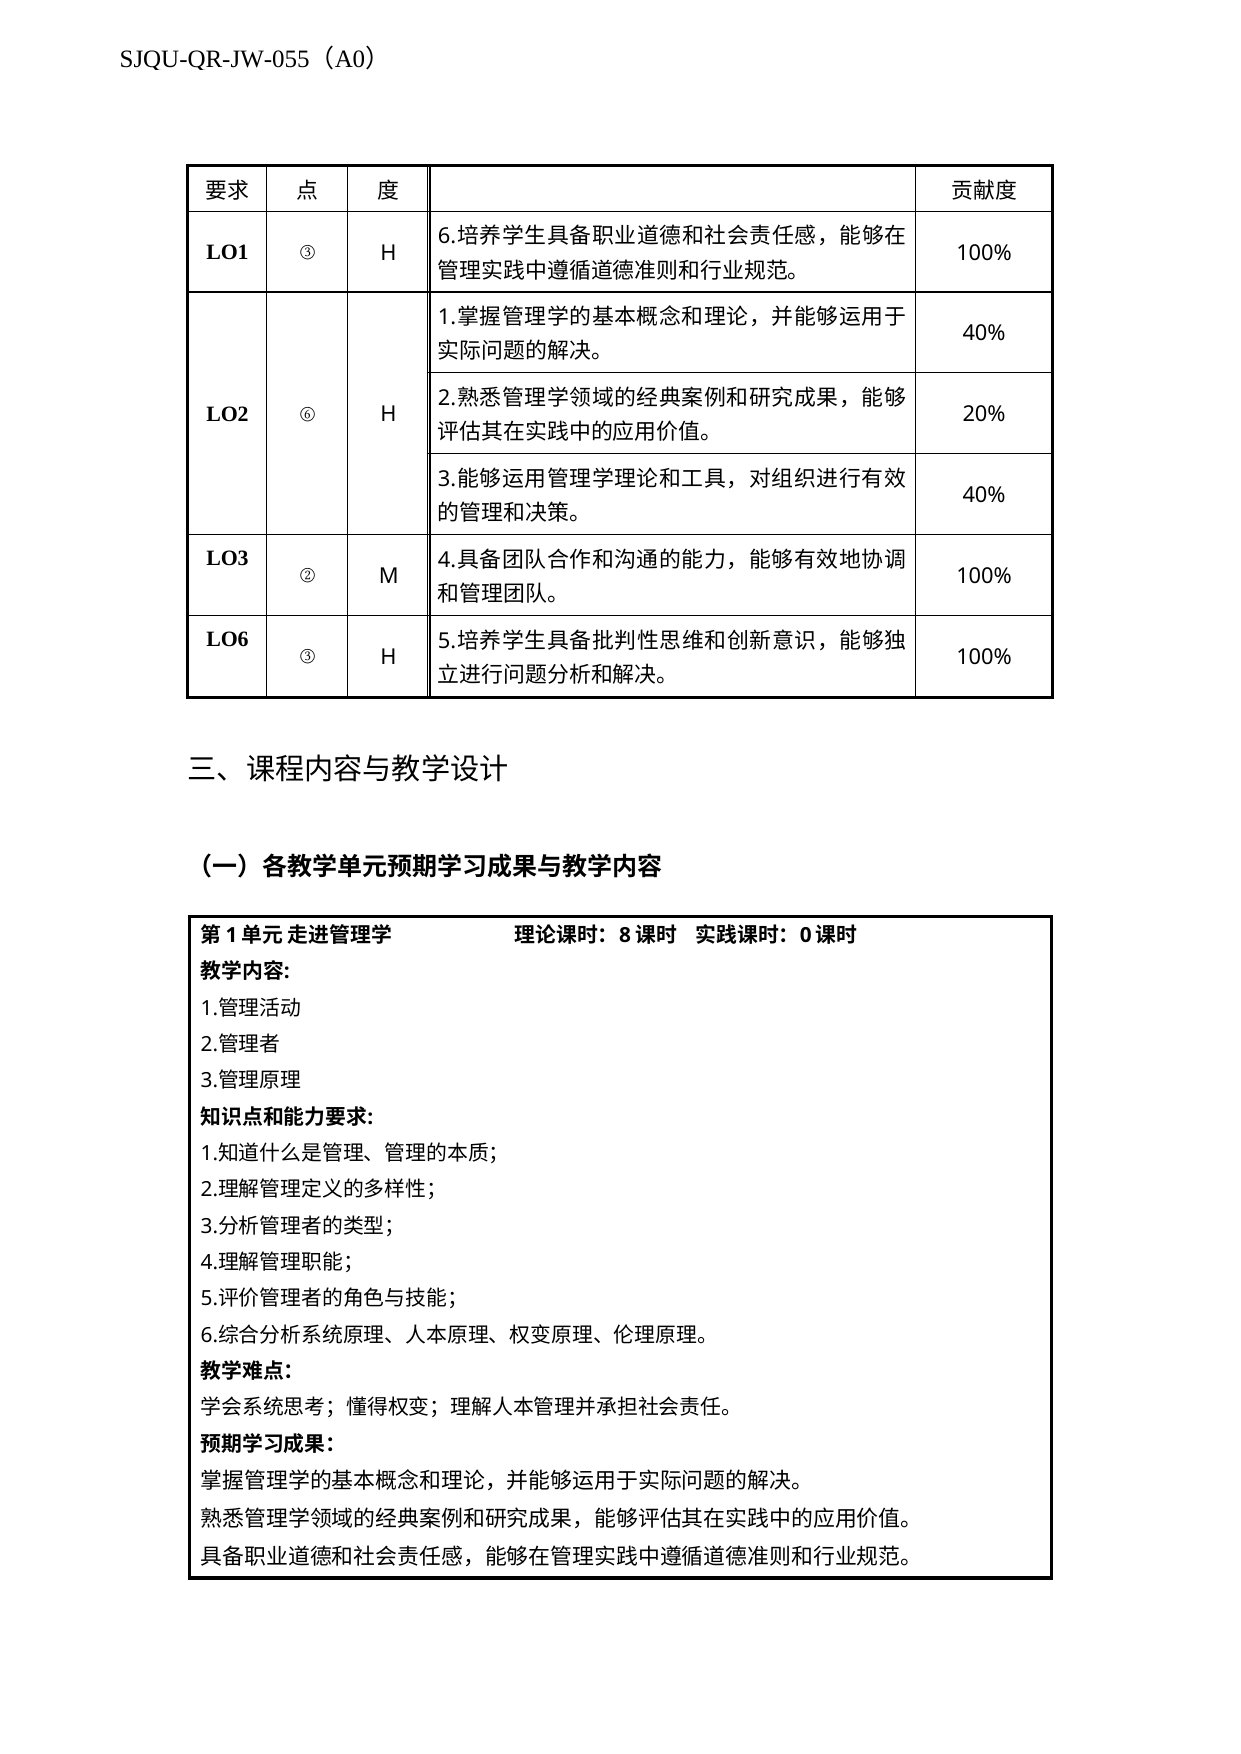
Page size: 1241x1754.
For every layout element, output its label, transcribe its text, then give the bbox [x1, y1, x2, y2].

table_cell 6.培养学生具备职业道德和社会责任感，能够在管理实践中遵循道德准则和行业规范。 [431, 212, 915, 291]
table_cell 20% [916, 373, 1051, 453]
table_cell LO6 [189, 616, 266, 696]
table_cell ③ [267, 616, 347, 696]
table_cell 40% [916, 293, 1051, 372]
table_cell LO1 [189, 212, 266, 291]
table_cell H [348, 616, 427, 696]
table_cell ③ [267, 212, 347, 291]
table_cell M [348, 535, 427, 615]
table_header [191, 918, 1050, 1576]
text （一）各教学单元预期学习成果与教学内容 [187, 830, 1053, 898]
table_cell H [348, 212, 427, 291]
table_cell 2.熟悉管理学领域的经典案例和研究成果，能够评估其在实践中的应用价值。 [431, 373, 915, 453]
text 三、课程内容与教学设计 [187, 733, 1053, 801]
table_cell 100% [916, 212, 1051, 291]
table_cell 5.培养学生具备批判性思维和创新意识，能够独立进行问题分析和解决。 [431, 616, 915, 696]
table_header 指标点 [267, 167, 347, 211]
table_header 课程目标 [431, 167, 915, 211]
table_cell ⑥ [267, 293, 347, 534]
table_header 对指标点的贡献度 [916, 167, 1051, 211]
table_cell 3.能够运用管理学理论和工具，对组织进行有效的管理和决策。 [431, 454, 915, 534]
table_cell H [348, 293, 427, 534]
table_cell 4.具备团队合作和沟通的能力，能够有效地协调和管理团队。 [431, 535, 915, 615]
table_header 毕业要求 [189, 167, 266, 211]
table_cell 40% [916, 454, 1051, 534]
table_cell LO3 [189, 535, 266, 615]
table_cell LO2 [189, 293, 266, 534]
table_cell 100% [916, 535, 1051, 615]
table_cell 100% [916, 616, 1051, 696]
table_cell 1.掌握管理学的基本概念和理论，并能够运用于实际问题的解决。 [431, 293, 915, 372]
table_cell ② [267, 535, 347, 615]
table_header 支撑度 [348, 167, 427, 211]
